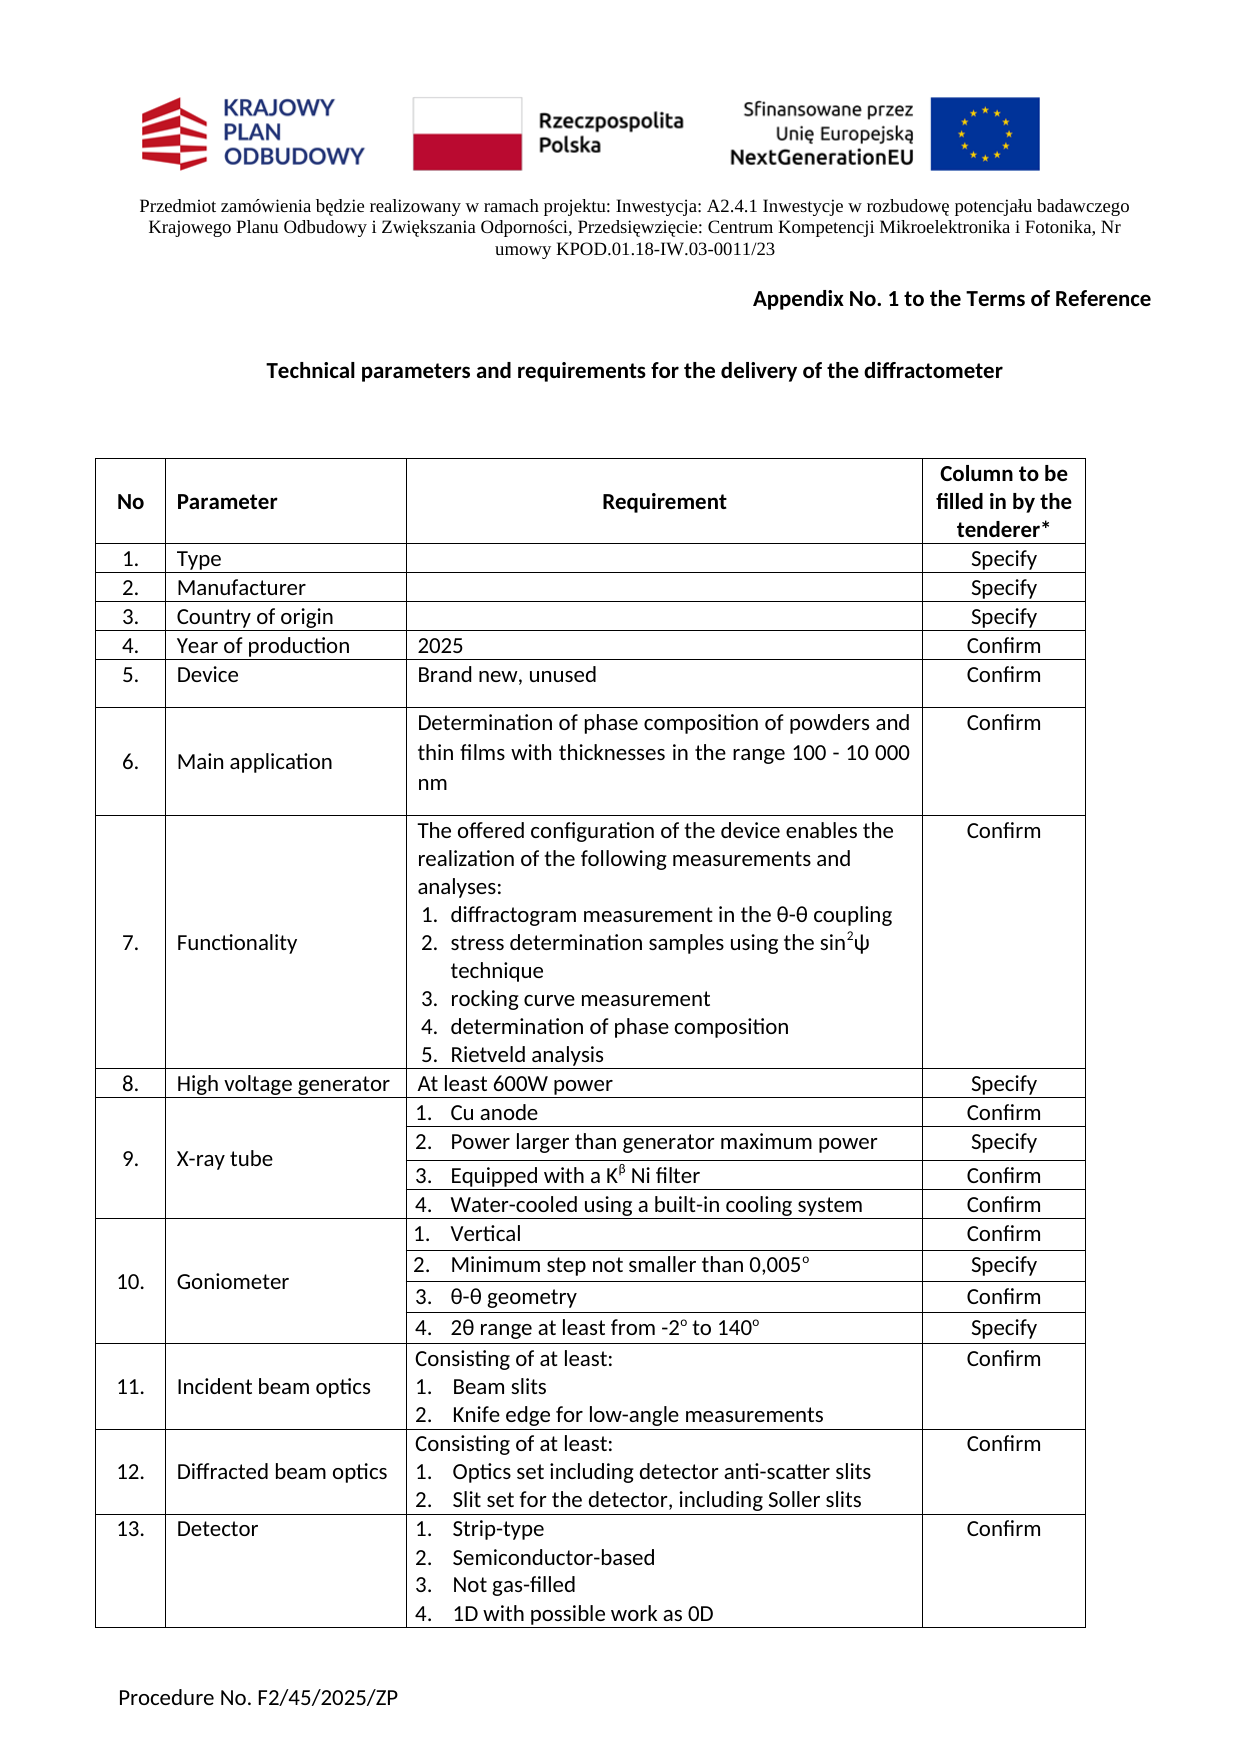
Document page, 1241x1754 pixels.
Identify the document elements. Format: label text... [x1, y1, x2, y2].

table_cell Diffracted beam optics [166, 1430, 406, 1513]
table_cell Confirm [923, 631, 1085, 659]
table_cell Confirm [923, 816, 1085, 1068]
table_cell Power larger than generator maximum power [407, 1127, 922, 1160]
table_cell Incident beam optics [166, 1344, 406, 1428]
table_cell Consisting of at least: Beam slits Knife edge for low-angle measurements [407, 1344, 922, 1428]
table_cell X-ray tube [166, 1098, 406, 1218]
table_cell Country of origin [166, 602, 406, 630]
table_cell Minimum step not smaller than 0,005o [407, 1251, 922, 1281]
table_cell Equipped with a Kβ Ni filter [407, 1161, 922, 1189]
table_cell 5. [96, 660, 165, 707]
table_cell Confirm [923, 708, 1085, 815]
table_cell Consisting of at least: Optics set including detector anti-scatter slits Slit set for the detector, including Soller slits [407, 1430, 922, 1513]
table_cell Functionality [166, 816, 406, 1068]
table_cell Manufacturer [166, 573, 406, 601]
table_cell Specify [923, 1127, 1085, 1160]
table_cell Water-cooled using a built-in cooling system [407, 1190, 922, 1218]
table_cell 7. [96, 816, 165, 1068]
table_header No [96, 459, 165, 543]
table_cell Cu anode [407, 1098, 922, 1126]
table_cell High voltage generator [166, 1069, 406, 1097]
table_cell Confirm [923, 660, 1085, 707]
table_cell 4. [96, 631, 165, 659]
table_cell [407, 573, 922, 601]
table_cell [407, 544, 922, 572]
table_cell Confirm [923, 1344, 1085, 1428]
table_cell Confirm [923, 1515, 1085, 1627]
table_cell Detector [166, 1515, 406, 1627]
table_cell 10. [96, 1219, 165, 1343]
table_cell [407, 1515, 922, 1627]
table_cell Confirm [923, 1190, 1085, 1218]
table_cell Confirm [923, 1161, 1085, 1189]
table_header Requirement [407, 459, 922, 543]
table_cell 11. [96, 1344, 165, 1428]
table_cell 8. [96, 1069, 165, 1097]
table_cell Determination of phase composition of powders and thin films with thicknesses in the range 100 - 10 000 nm [407, 708, 922, 815]
table_cell 13. [96, 1515, 165, 1627]
table_cell Specify [923, 1251, 1085, 1281]
text Appendix No. 1 to the Terms of Reference [118, 284, 1152, 312]
table_cell Confirm [923, 1219, 1085, 1249]
table_cell 2025 [407, 631, 922, 659]
table_cell Goniometer [166, 1219, 406, 1343]
table_cell 6. [96, 708, 165, 815]
table_cell Specify [923, 573, 1085, 601]
table_cell 9. [96, 1098, 165, 1218]
table_cell Main application [166, 708, 406, 815]
table_cell 3. [96, 602, 165, 630]
table_cell At least 600W power [407, 1069, 922, 1097]
table_cell Device [166, 660, 406, 707]
table_cell Brand new, unused [407, 660, 922, 707]
table_cell Specify [923, 544, 1085, 572]
table_header Column to be filled in by the tenderer* [923, 459, 1085, 543]
table_cell [407, 602, 922, 630]
table_cell Type [166, 544, 406, 572]
table_cell Confirm [923, 1282, 1085, 1312]
picture [118, 73, 1064, 195]
table_header Parameter [166, 459, 406, 543]
table_cell Specify [923, 1069, 1085, 1097]
table_cell Specify [923, 1313, 1085, 1343]
text Technical parameters and requirements for the delivery of the diffractometer [118, 357, 1152, 385]
table_cell Confirm [923, 1098, 1085, 1126]
table_cell The offered configuration of the device enables the realization of the following measurements and analyses: diffractogram measurement in the θ-θ coupling stress determination samples using the sin2ψ technique rocking curve measurement determination of phase composition Rietveld analysis [407, 816, 922, 1068]
table_cell 12. [96, 1430, 165, 1513]
table_cell 2. [96, 573, 165, 601]
table_cell Year of production [166, 631, 406, 659]
table_cell θ-θ geometry [407, 1282, 922, 1312]
table_cell 2θ range at least from -2o to 140o [407, 1313, 922, 1343]
table_cell Specify [923, 602, 1085, 630]
table_cell 1. [96, 544, 165, 572]
table_cell Vertical [407, 1219, 922, 1249]
table_cell Confirm [923, 1430, 1085, 1513]
